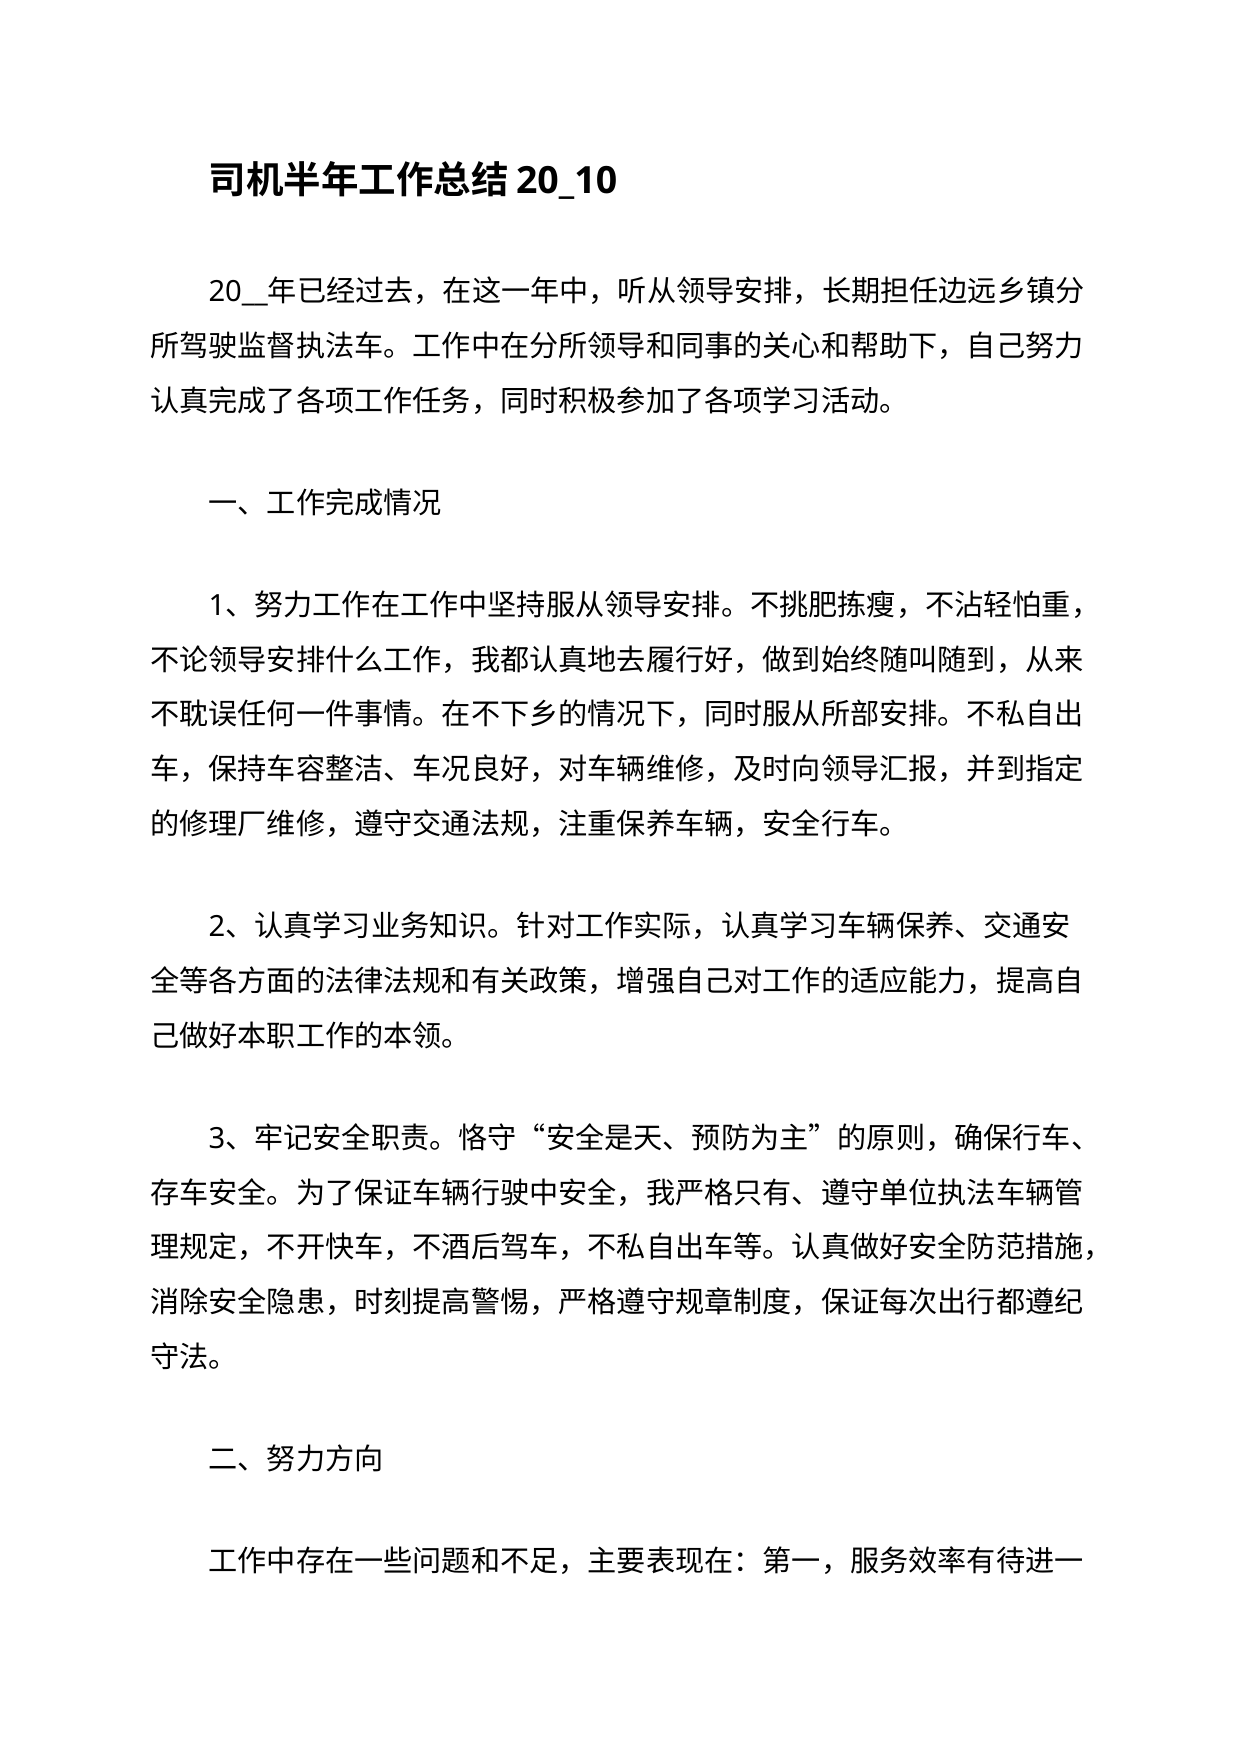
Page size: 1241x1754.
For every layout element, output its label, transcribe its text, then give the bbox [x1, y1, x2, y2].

text 司机半年工作总结20_10 [150, 150, 1090, 204]
text 3、牢记安全职责。恪守“安全是天、预防为主”的原则，确保行车、存车安全。为了保证车辆行驶中安全，我严格只有、遵守单位执法车辆管理规定，不开快车，不酒后驾车，不私自出车等。认真做好安全防范措施，消除安全隐患，时刻提高警惕，严格遵守规章制度，保证每次出行都遵纪守法。 [150, 1114, 1090, 1376]
text 二、努力方向 [150, 1436, 1090, 1478]
text 一、工作完成情况 [150, 479, 1090, 522]
text 2、认真学习业务知识。针对工作实际，认真学习车辆保养、交通安全等各方面的法律法规和有关政策，增强自己对工作的适应能力，提高自己做好本职工作的本领。 [150, 902, 1090, 1055]
text 1、努力工作在工作中坚持服从领导安排。不挑肥拣瘦，不沾轻怕重，不论领导安排什么工作，我都认真地去履行好，做到始终随叫随到，从来不耽误任何一件事情。在不下乡的情况下，同时服从所部安排。不私自出车，保持车容整洁、车况良好，对车辆维修，及时向领导汇报，并到指定的修理厂维修，遵守交通法规，注重保养车辆，安全行车。 [150, 581, 1090, 843]
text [150, 1537, 1090, 1580]
text 20__年已经过去，在这一年中，听从领导安排，长期担任边远乡镇分所驾驶监督执法车。工作中在分所领导和同事的关心和帮助下，自己努力认真完成了各项工作任务，同时积极参加了各项学习活动。 [150, 268, 1090, 420]
